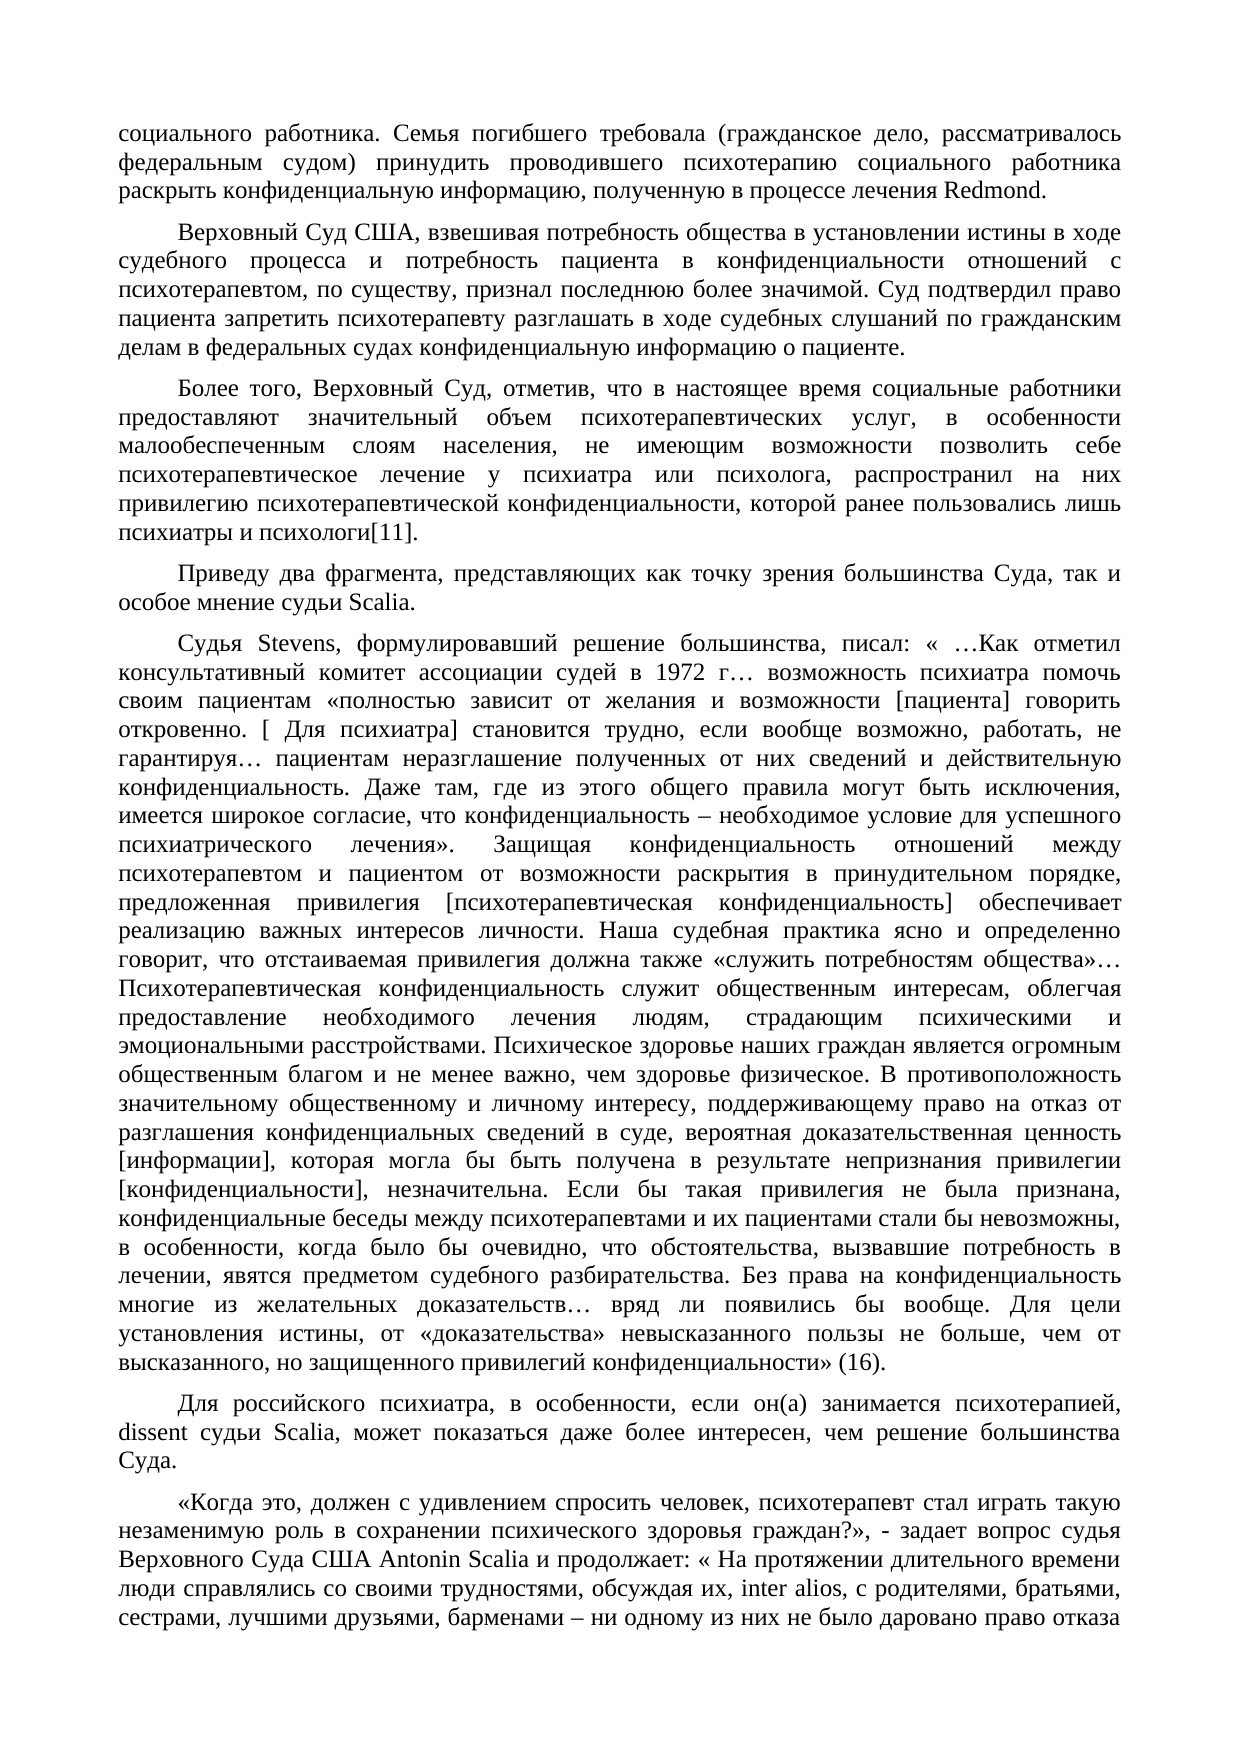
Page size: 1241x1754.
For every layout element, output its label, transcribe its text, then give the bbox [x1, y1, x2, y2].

text Судья Stevens, формулировавший решение большинства, писал: « …Как отметил консультативный комитет ассоциации судей в 1972 г… возможность психиатра помочь своим пациентам «полностью зависит от желания и возможности [пациента] говорить откровенно. [ Для психиатра] становится трудно, если вообще возможно, работать, не гарантируя… пациентам неразглашение полученных от них сведений и действительную конфиденциальность. Даже там, где из этого общего правила могут быть исключения, имеется широкое согласие, что конфиденциальность – необходимое условие для успешного психиатрического лечения». Защищая конфиденциальность отношений между психотерапевтом и пациентом от возможности раскрытия в принудительном порядке, предложенная привилегия [психотерапевтическая конфиденциальность] обеспечивает реализацию важных интересов личности. Наша судебная практика ясно и определенно говорит, что отстаиваемая привилегия должна также «служить потребностям общества»…Психотерапевтическая конфиденциальность служит общественным интересам, облегчая предоставление необходимого лечения людям, страдающим психическими и эмоциональными расстройствами. Психическое здоровье наших граждан является огромным общественным благом и не менее важно, чем здоровье физическое. В противоположность значительному общественному и личному интересу, поддерживающему право на отказ от разглашения конфиденциальных сведений в суде, вероятная доказательственная ценность [информации], которая могла бы быть получена в результате непризнания привилегии [конфиденциальности], незначительна. Если бы такая привилегия не была признана, конфиденциальные беседы между психотерапевтами и их пациентами стали бы невозможны, в особенности, когда было бы очевидно, что обстоятельства, вызвавшие потребность в лечении, явятся предметом судебного разбирательства. Без права на конфиденциальность многие из желательных доказательств… вряд ли появились бы вообще. Для цели установления истины, от «доказательства» невысказанного пользы не больше, чем от высказанного, но защищенного привилегий конфиденциальности» (16). [118, 628, 1122, 1376]
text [118, 118, 1122, 204]
text Приведу два фрагмента, представляющих как точку зрения большинства Суда, так и особое мнение судьи Scalia. [118, 558, 1122, 616]
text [118, 1487, 1122, 1631]
text Более того, Верховный Суд, отметив, что в настоящее время социальные работники предоставляют значительный объем психотерапевтических услуг, в особенности малообеспеченным слоям населения, не имеющим возможности позволить себе психотерапевтическое лечение у психиатра или психолога, распространил на них привилегию психотерапевтической конфиденциальности, которой ранее пользовались лишь психиатры и психологи[11]. [118, 373, 1122, 546]
text Для российского психиатра, в особенности, если он(а) занимается психотерапией, dissent судьи Scalia, может показаться даже более интересен, чем решение большинства Суда. [118, 1388, 1122, 1474]
text Верховный Суд США, взвешивая потребность общества в установлении истины в ходе судебного процесса и потребность пациента в конфиденциальности отношений с психотерапевтом, по существу, признал последнюю более значимой. Суд подтвердил право пациента запретить психотерапевту разглашать в ходе судебных слушаний по гражданским делам в федеральных судах конфиденциальную информацию о пациенте. [118, 217, 1122, 361]
